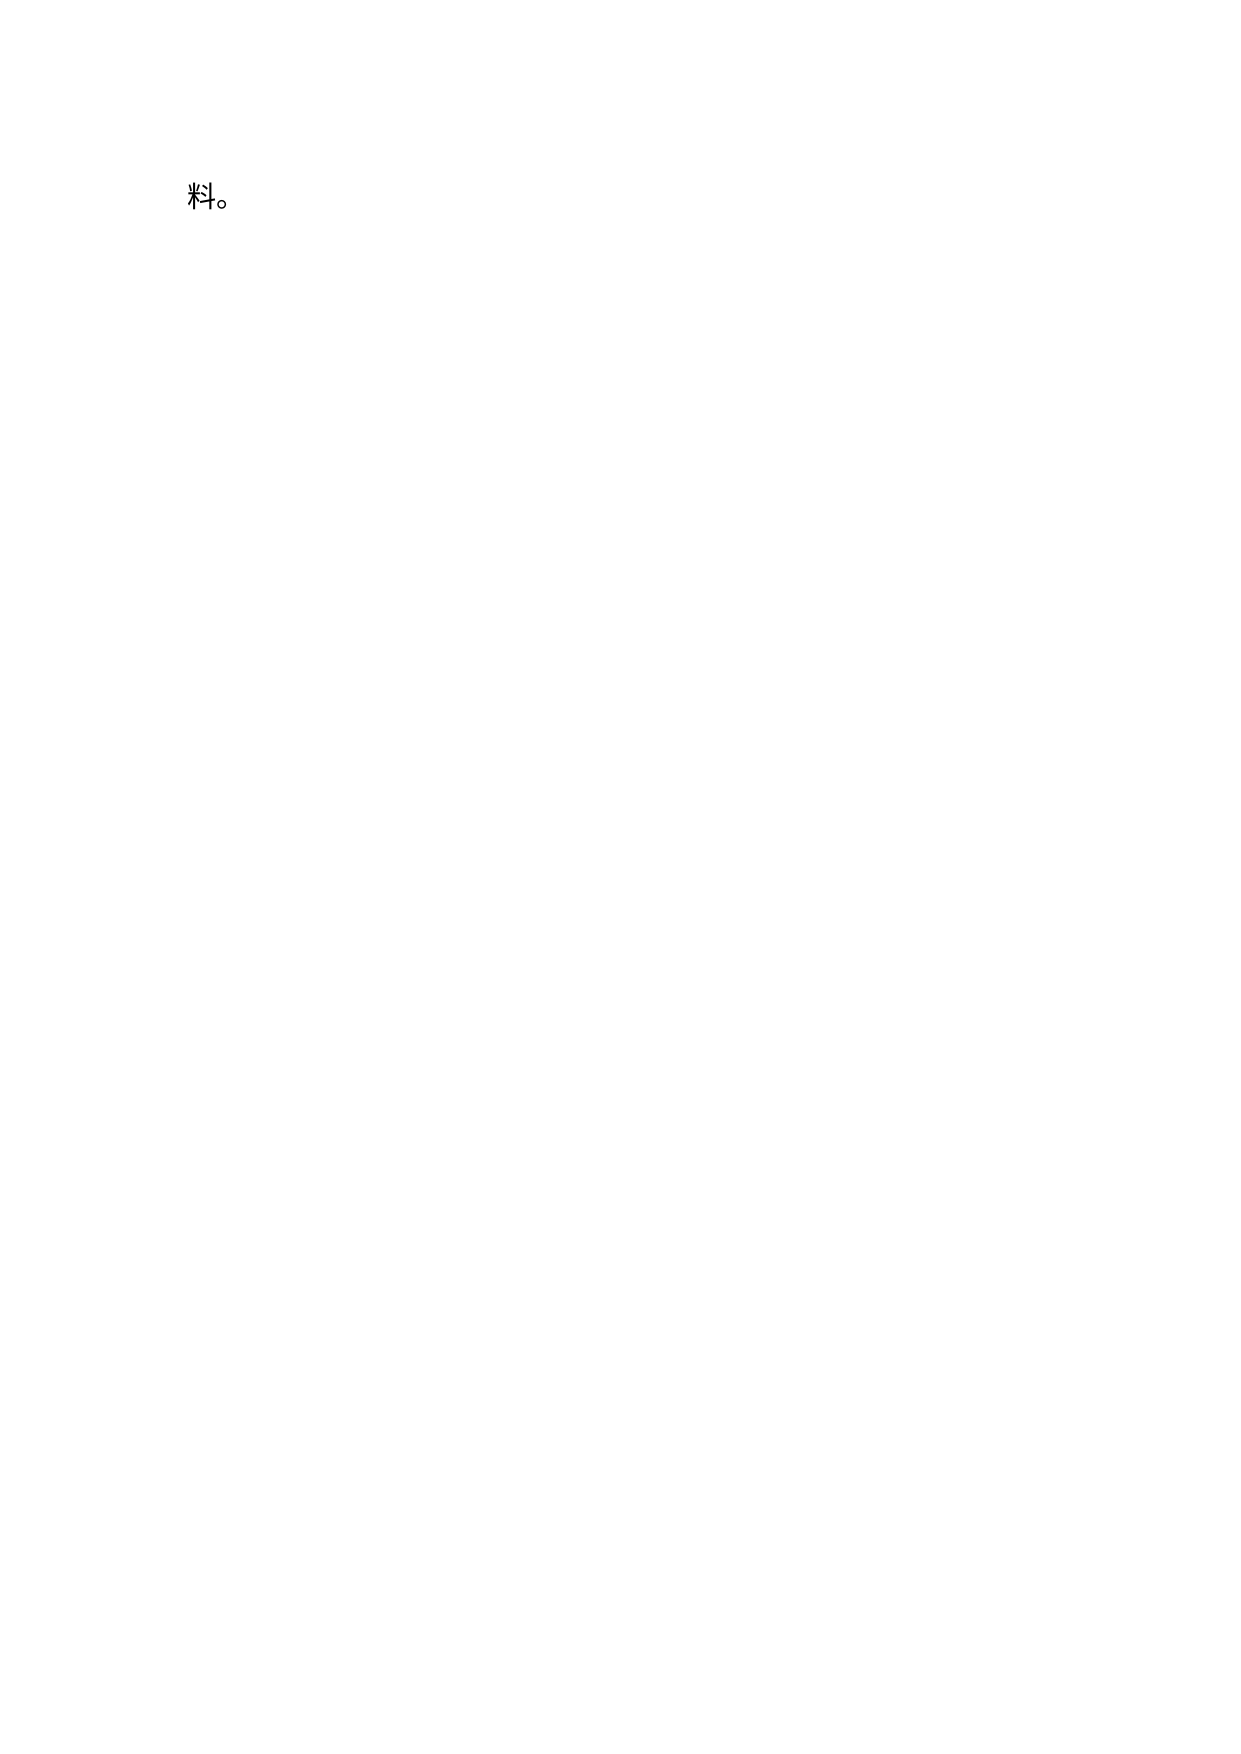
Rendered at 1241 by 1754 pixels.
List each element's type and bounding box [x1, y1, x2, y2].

text [187, 162, 1053, 227]
